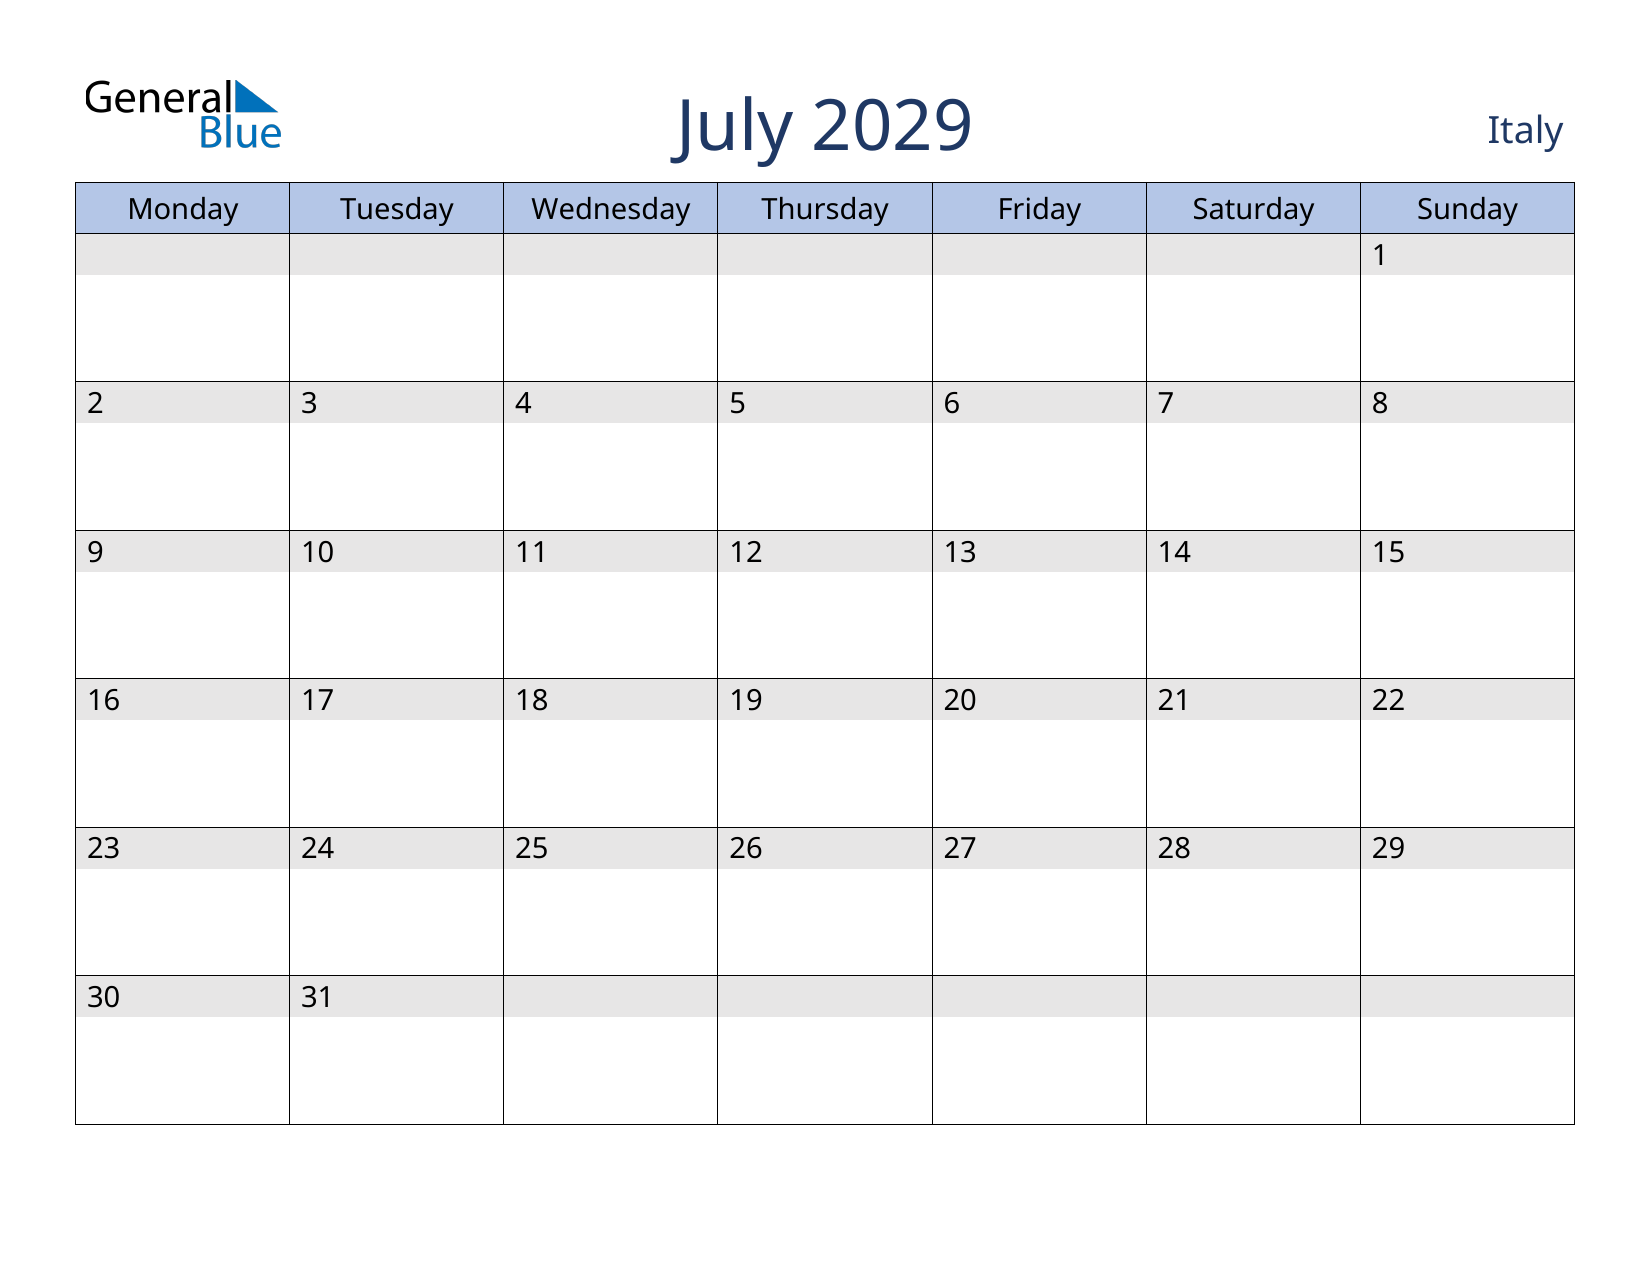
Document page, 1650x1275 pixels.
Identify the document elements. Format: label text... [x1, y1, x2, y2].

table_cell 15 [1361, 531, 1574, 572]
table_cell 28 [1147, 828, 1360, 869]
table_cell 10 [290, 531, 503, 572]
table_cell [933, 572, 1146, 678]
table_cell [718, 234, 932, 275]
table_cell Friday [933, 183, 1146, 233]
table_cell [504, 572, 717, 678]
table_cell Sunday [1361, 183, 1574, 233]
table_cell [76, 275, 289, 381]
table_cell 18 [504, 679, 717, 720]
table_cell [76, 234, 289, 275]
table_cell 6 [933, 382, 1146, 423]
table_cell 5 [718, 382, 932, 423]
table_cell 14 [1147, 531, 1360, 572]
table_cell [504, 976, 717, 1017]
table_cell [1147, 572, 1360, 678]
table_cell [504, 720, 717, 827]
table_cell [504, 869, 717, 975]
table_cell [933, 869, 1146, 975]
table_cell [718, 572, 932, 678]
table_cell 7 [1147, 382, 1360, 423]
table_cell [76, 1017, 289, 1123]
table_cell 23 [76, 828, 289, 869]
table_cell [718, 869, 932, 975]
table_cell [1147, 234, 1360, 275]
table_cell 22 [1361, 679, 1574, 720]
table_cell [1147, 423, 1360, 530]
table_cell [290, 572, 503, 678]
table_cell [504, 275, 717, 381]
table_cell 27 [933, 828, 1146, 869]
table_cell [933, 234, 1146, 275]
table_cell [933, 976, 1146, 1017]
table_cell [290, 234, 503, 275]
table_cell 2 [76, 382, 289, 423]
table_cell Saturday [1147, 183, 1360, 233]
table_header July 2029 [504, 75, 1146, 182]
table_cell [1361, 869, 1574, 975]
table_cell [76, 572, 289, 678]
table_cell [1361, 275, 1574, 381]
table_cell [504, 1017, 717, 1123]
table_cell [1147, 720, 1360, 827]
table_cell 20 [933, 679, 1146, 720]
table_cell 11 [504, 531, 717, 572]
table_cell [718, 1017, 932, 1123]
table_cell 25 [504, 828, 717, 869]
table_cell [1361, 1017, 1574, 1123]
table_cell [1361, 976, 1574, 1017]
table_cell Thursday [718, 183, 932, 233]
table_cell Tuesday [290, 183, 503, 233]
picture [86, 80, 281, 148]
table_cell [504, 234, 717, 275]
table_cell [1147, 275, 1360, 381]
table_cell [933, 275, 1146, 381]
table_cell [933, 423, 1146, 530]
table_cell [718, 423, 932, 530]
table_cell [290, 720, 503, 827]
table_cell 9 [76, 531, 289, 572]
table_cell 13 [933, 531, 1146, 572]
table_cell 1 [1361, 234, 1574, 275]
table_header Italy [1146, 75, 1574, 182]
table_cell 21 [1147, 679, 1360, 720]
table_cell [1147, 976, 1360, 1017]
table_cell [76, 720, 289, 827]
table_cell 3 [290, 382, 503, 423]
table_cell 24 [290, 828, 503, 869]
table_cell 26 [718, 828, 932, 869]
table_cell 4 [504, 382, 717, 423]
table_cell [76, 423, 289, 530]
table_cell 17 [290, 679, 503, 720]
table_cell Wednesday [504, 183, 717, 233]
table_cell 8 [1361, 382, 1574, 423]
table_cell [504, 423, 717, 530]
table_cell [290, 869, 503, 975]
table_cell 19 [718, 679, 932, 720]
table_cell [718, 275, 932, 381]
table_cell 16 [76, 679, 289, 720]
table_cell [933, 720, 1146, 827]
table_cell Monday [76, 183, 289, 233]
table_cell [1361, 423, 1574, 530]
table_cell [76, 869, 289, 975]
table_cell 30 [76, 976, 289, 1017]
table_cell 12 [718, 531, 932, 572]
table_cell 31 [290, 976, 503, 1017]
table_cell [1361, 720, 1574, 827]
table_cell [1361, 572, 1574, 678]
table_cell [290, 423, 503, 530]
table_cell [933, 1017, 1146, 1123]
table_cell [718, 976, 932, 1017]
table_cell [718, 720, 932, 827]
table_cell 29 [1361, 828, 1574, 869]
table_cell [290, 1017, 503, 1123]
table_cell [1147, 1017, 1360, 1123]
table_header [76, 75, 503, 182]
table_cell [1147, 869, 1360, 975]
table_cell [290, 275, 503, 381]
